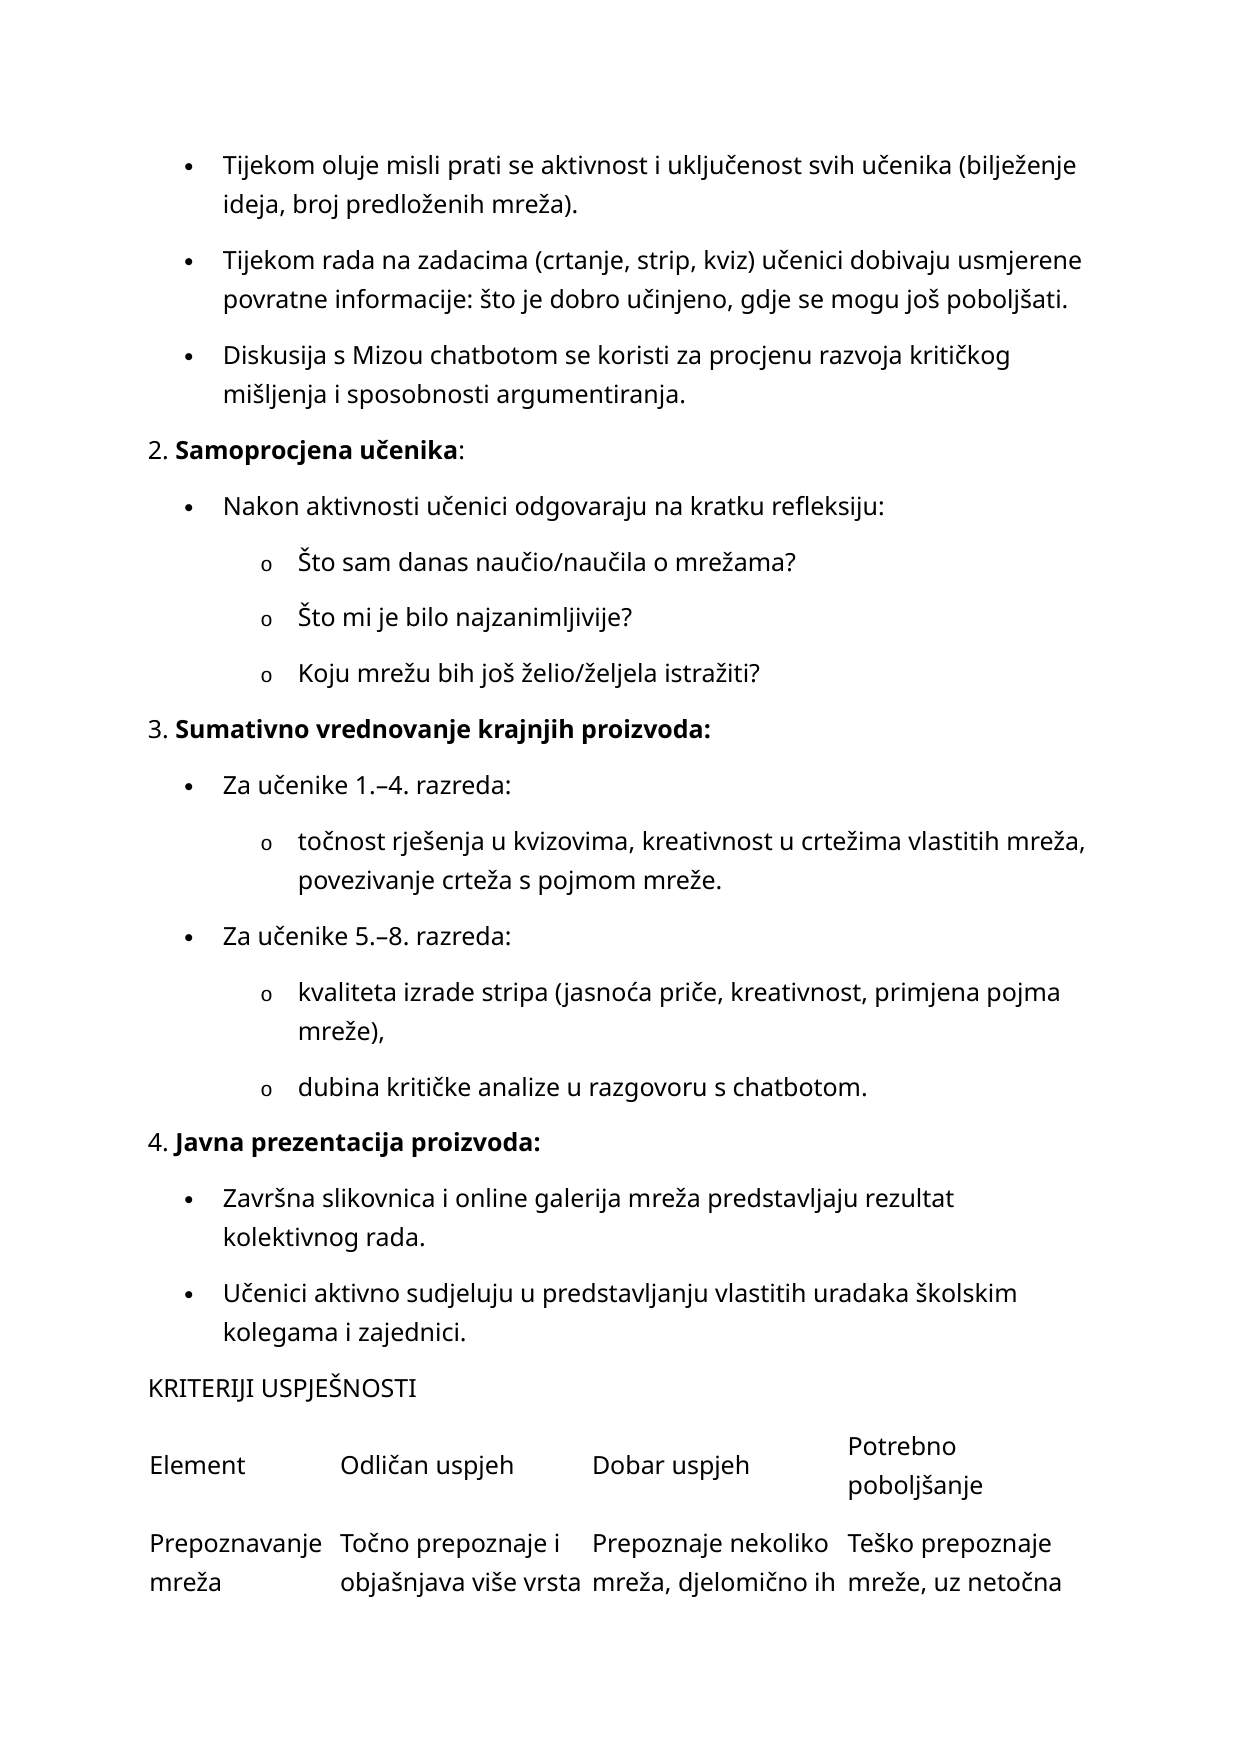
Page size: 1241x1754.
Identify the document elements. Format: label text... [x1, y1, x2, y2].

list točnost rješenja u kvizovima, kreativnost u crtežima vlastitih mreža, povezivanje crteža s pojmom mreže. [260, 823, 1093, 897]
table_header Dobar uspjeh [590, 1427, 846, 1524]
text 4. Javna prezentacija proizvoda: [148, 1125, 1093, 1159]
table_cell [590, 1524, 846, 1600]
list dubina kritičke analize u razgovoru s chatbotom. [260, 1069, 1093, 1103]
list Za učenike 1.–4. razreda: [185, 768, 1093, 802]
text 2. Samoprocjena učenika: [148, 433, 1093, 467]
table_cell Prepoznavanje mreža [148, 1524, 338, 1600]
list Za učenike 5.–8. razreda: [185, 918, 1093, 952]
text 3. Sumativno vrednovanje krajnjih proizvoda: [148, 712, 1093, 746]
list Tijekom oluje misli prati se aktivnost i uključenost svih učenika (bilježenje ideja, broj predloženih mreža). [185, 148, 1093, 221]
table_header Element [148, 1427, 338, 1524]
list kvaliteta izrade stripa (jasnoća priče, kreativnost, primjena pojma mreže), [260, 974, 1093, 1047]
list Što mi je bilo najzanimljivije? [260, 600, 1093, 634]
table_header Odličan uspjeh [338, 1427, 590, 1524]
list Diskusija s Mizou chatbotom se koristi za procjenu razvoja kritičkog mišljenja i sposobnosti argumentiranja. [185, 338, 1093, 411]
list Nakon aktivnosti učenici odgovaraju na kratku refleksiju: [185, 488, 1093, 522]
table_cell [846, 1524, 1093, 1600]
list Tijekom rada na zadacima (crtanje, strip, kviz) učenici dobivaju usmjerene povratne informacije: što je dobro učinjeno, gdje se mogu još poboljšati. [185, 243, 1093, 316]
list Koju mrežu bih još želio/željela istražiti? [260, 656, 1093, 690]
table_header Potrebno poboljšanje [846, 1427, 1093, 1524]
text KRITERIJI USPJEŠNOSTI [148, 1371, 1093, 1405]
list Što sam danas naučio/naučila o mrežama? [260, 544, 1093, 578]
list Učenici aktivno sudjeluju u predstavljanju vlastitih uradaka školskim kolegama i zajednici. [185, 1276, 1093, 1349]
list Završna slikovnica i online galerija mreža predstavljaju rezultat kolektivnog rada. [185, 1181, 1093, 1254]
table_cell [338, 1524, 590, 1600]
